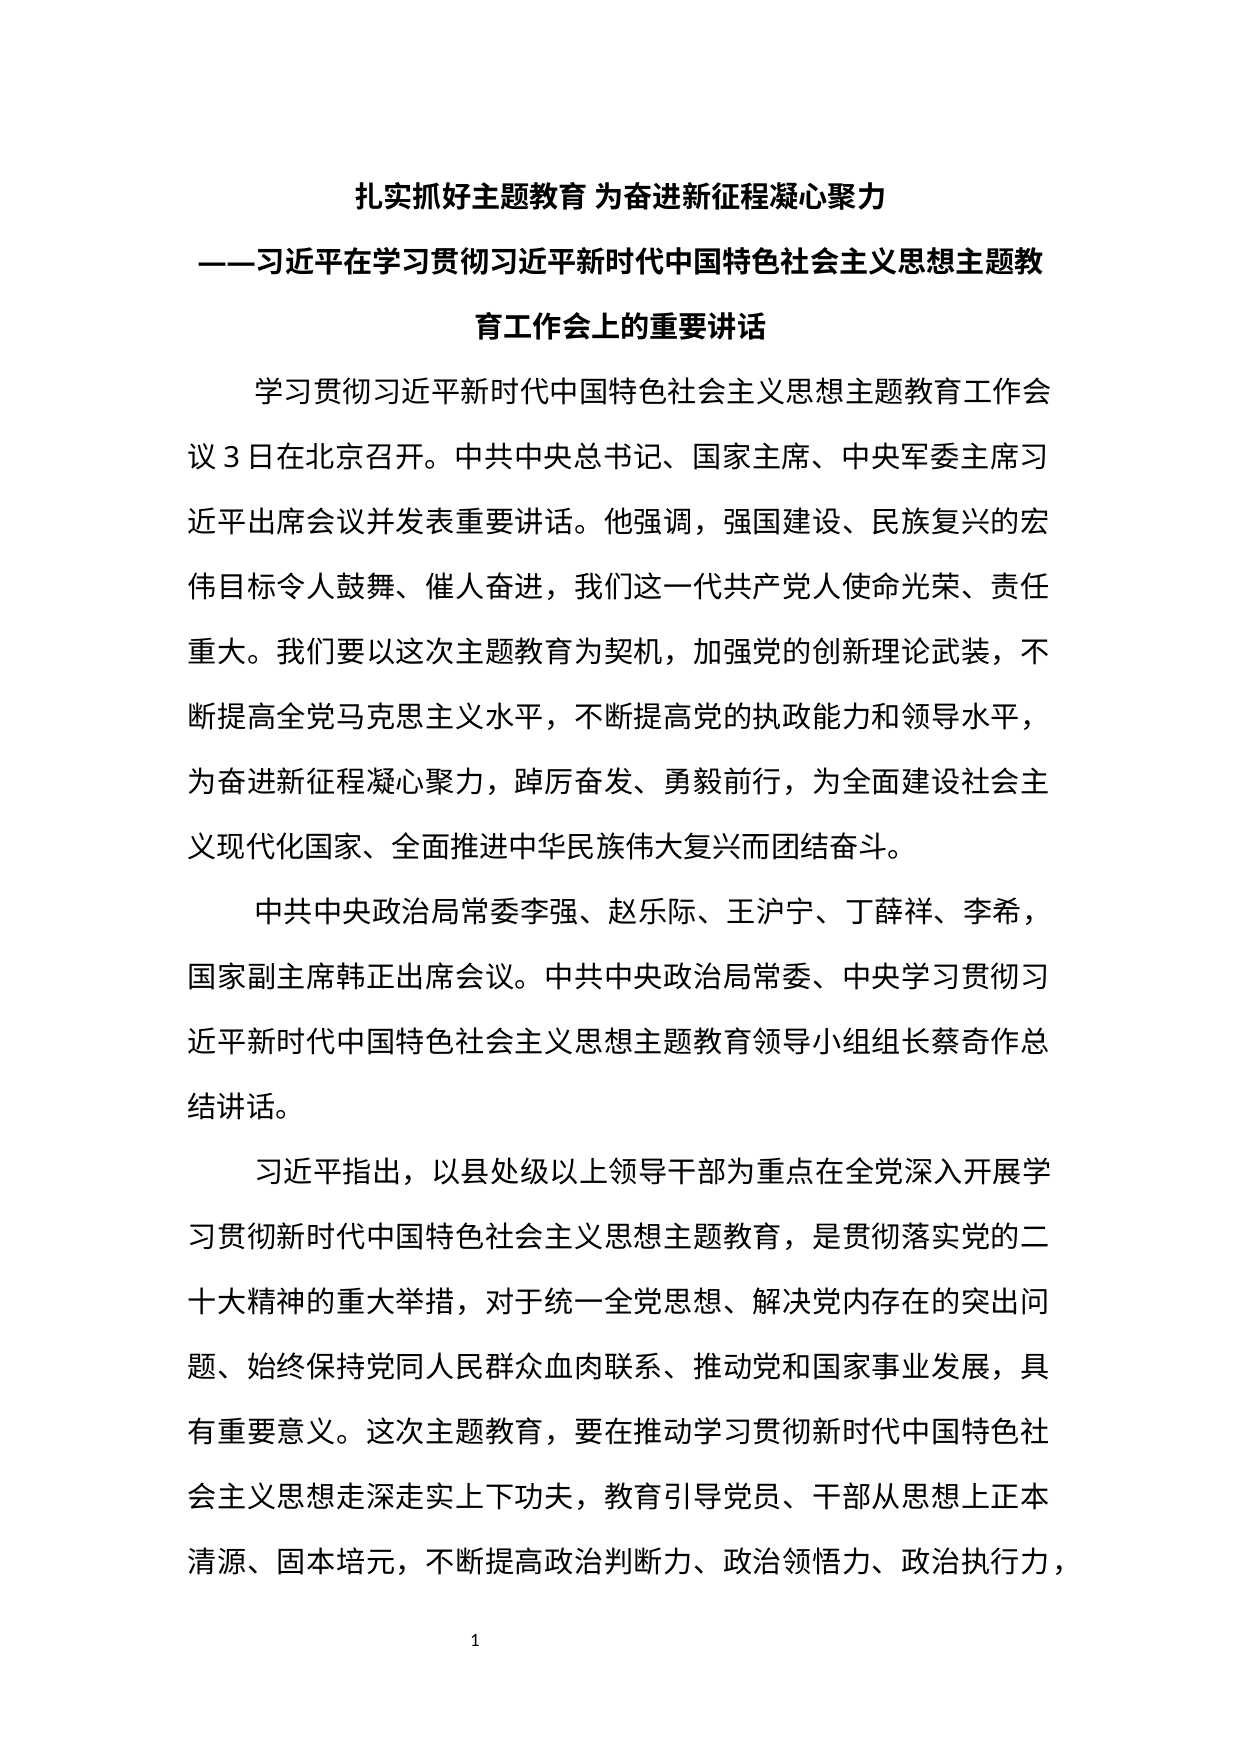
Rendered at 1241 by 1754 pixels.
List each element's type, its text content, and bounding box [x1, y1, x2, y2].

text 学习贯彻习近平新时代中国特色社会主义思想主题教育工作会议3日在北京召开。中共中央总书记、国家主席、中央军委主席习近平出席会议并发表重要讲话。他强调，强国建设、民族复兴的宏伟目标令人鼓舞、催人奋进，我们这一代共产党人使命光荣、责任重大。我们要以这次主题教育为契机，加强党的创新理论武装，不断提高全党马克思主义水平，不断提高党的执政能力和领导水平，为奋进新征程凝心聚力，踔厉奋发、勇毅前行，为全面建设社会主义现代化国家、全面推进中华民族伟大复兴而团结奋斗。 [187, 357, 1053, 877]
text ——习近平在学习贯彻习近平新时代中国特色社会主义思想主题教育工作会上的重要讲话 [187, 227, 1053, 357]
text 中共中央政治局常委李强、赵乐际、王沪宁、丁薛祥、李希，国家副主席韩正出席会议。中共中央政治局常委、中央学习贯彻习近平新时代中国特色社会主义思想主题教育领导小组组长蔡奇作总结讲话。 [187, 877, 1053, 1137]
text 扎实抓好主题教育 为奋进新征程凝心聚力 [187, 162, 1053, 227]
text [187, 1137, 1053, 1592]
